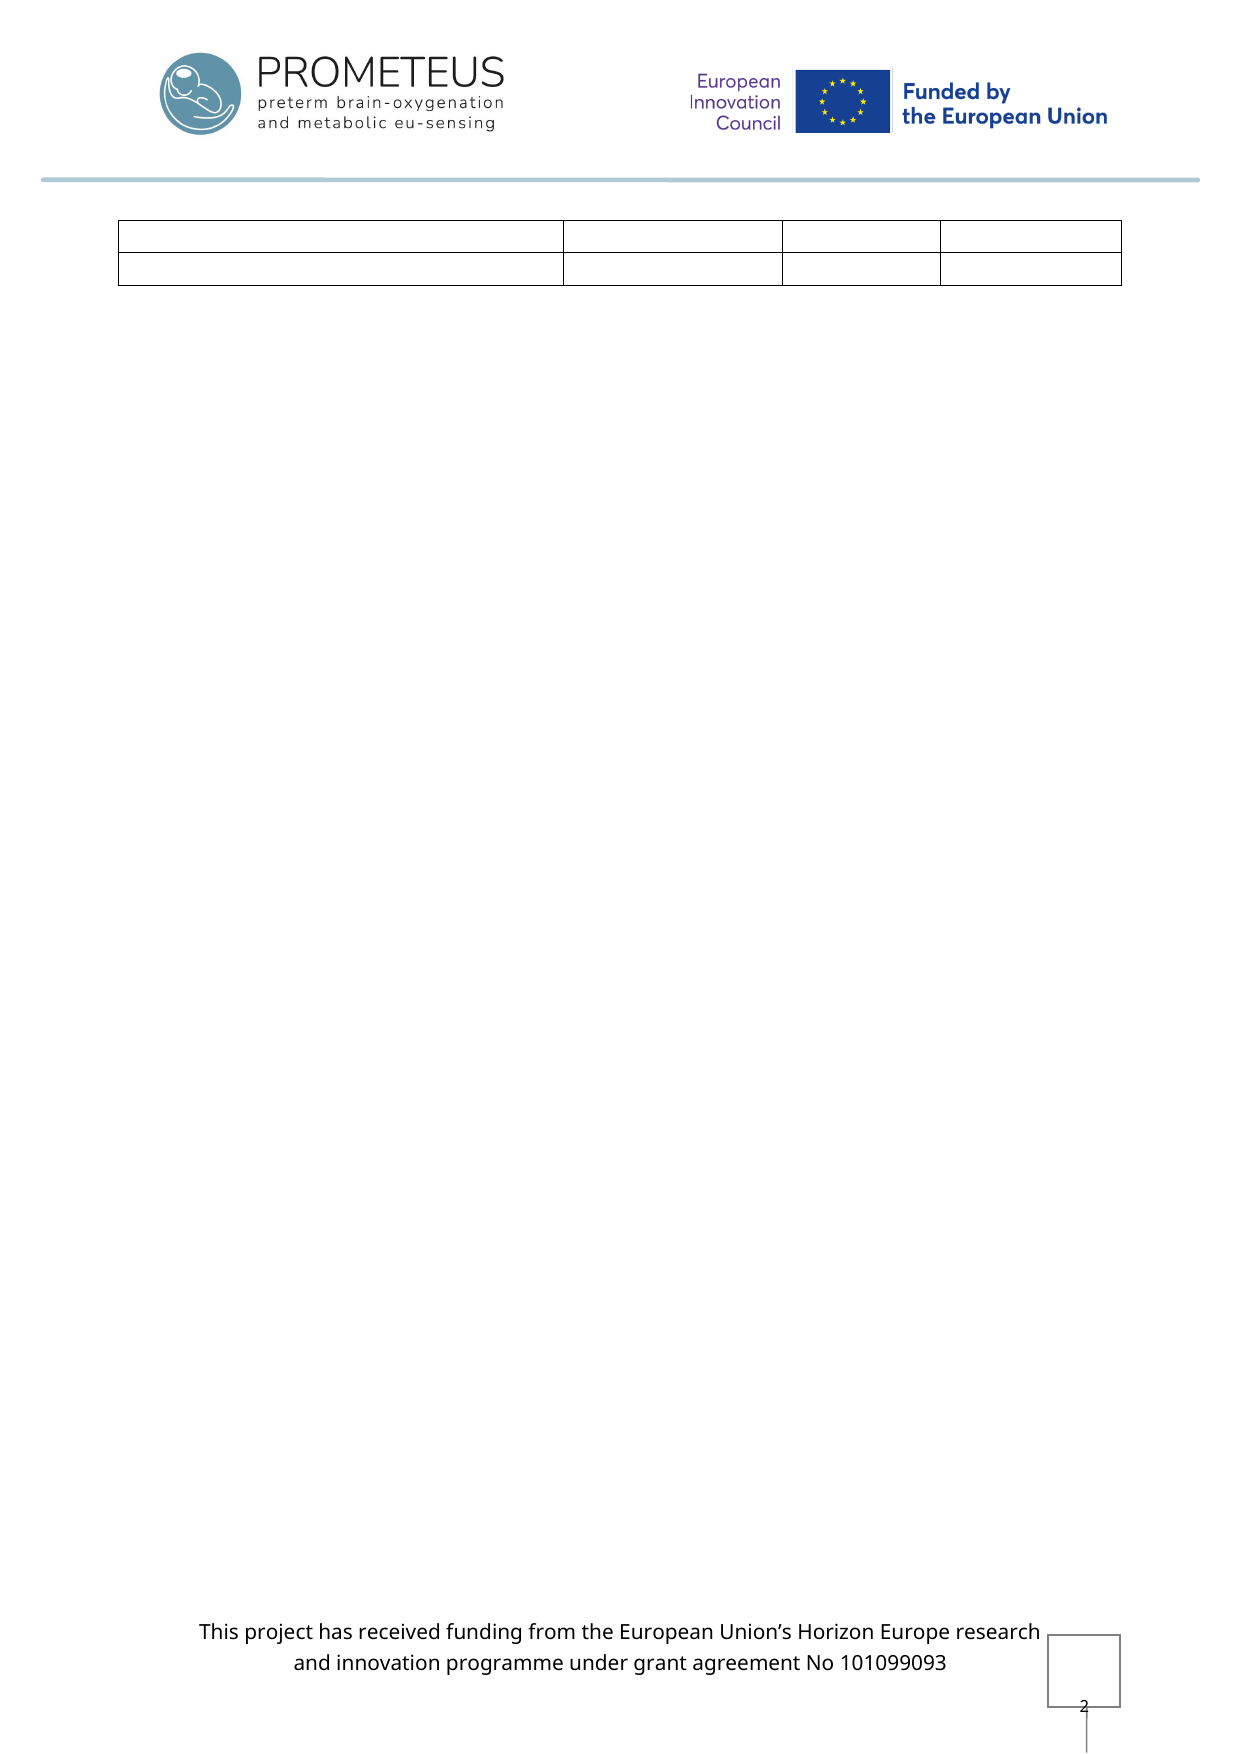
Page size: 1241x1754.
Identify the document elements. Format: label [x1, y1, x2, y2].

table_cell [941, 253, 1121, 284]
table_cell [564, 221, 782, 252]
table_cell [564, 253, 782, 284]
table_cell [119, 253, 563, 284]
table_cell [941, 221, 1121, 252]
picture [118, 44, 545, 141]
table_cell [783, 221, 940, 252]
table_cell [119, 221, 563, 252]
picture [690, 67, 1123, 133]
table_cell [783, 253, 940, 284]
